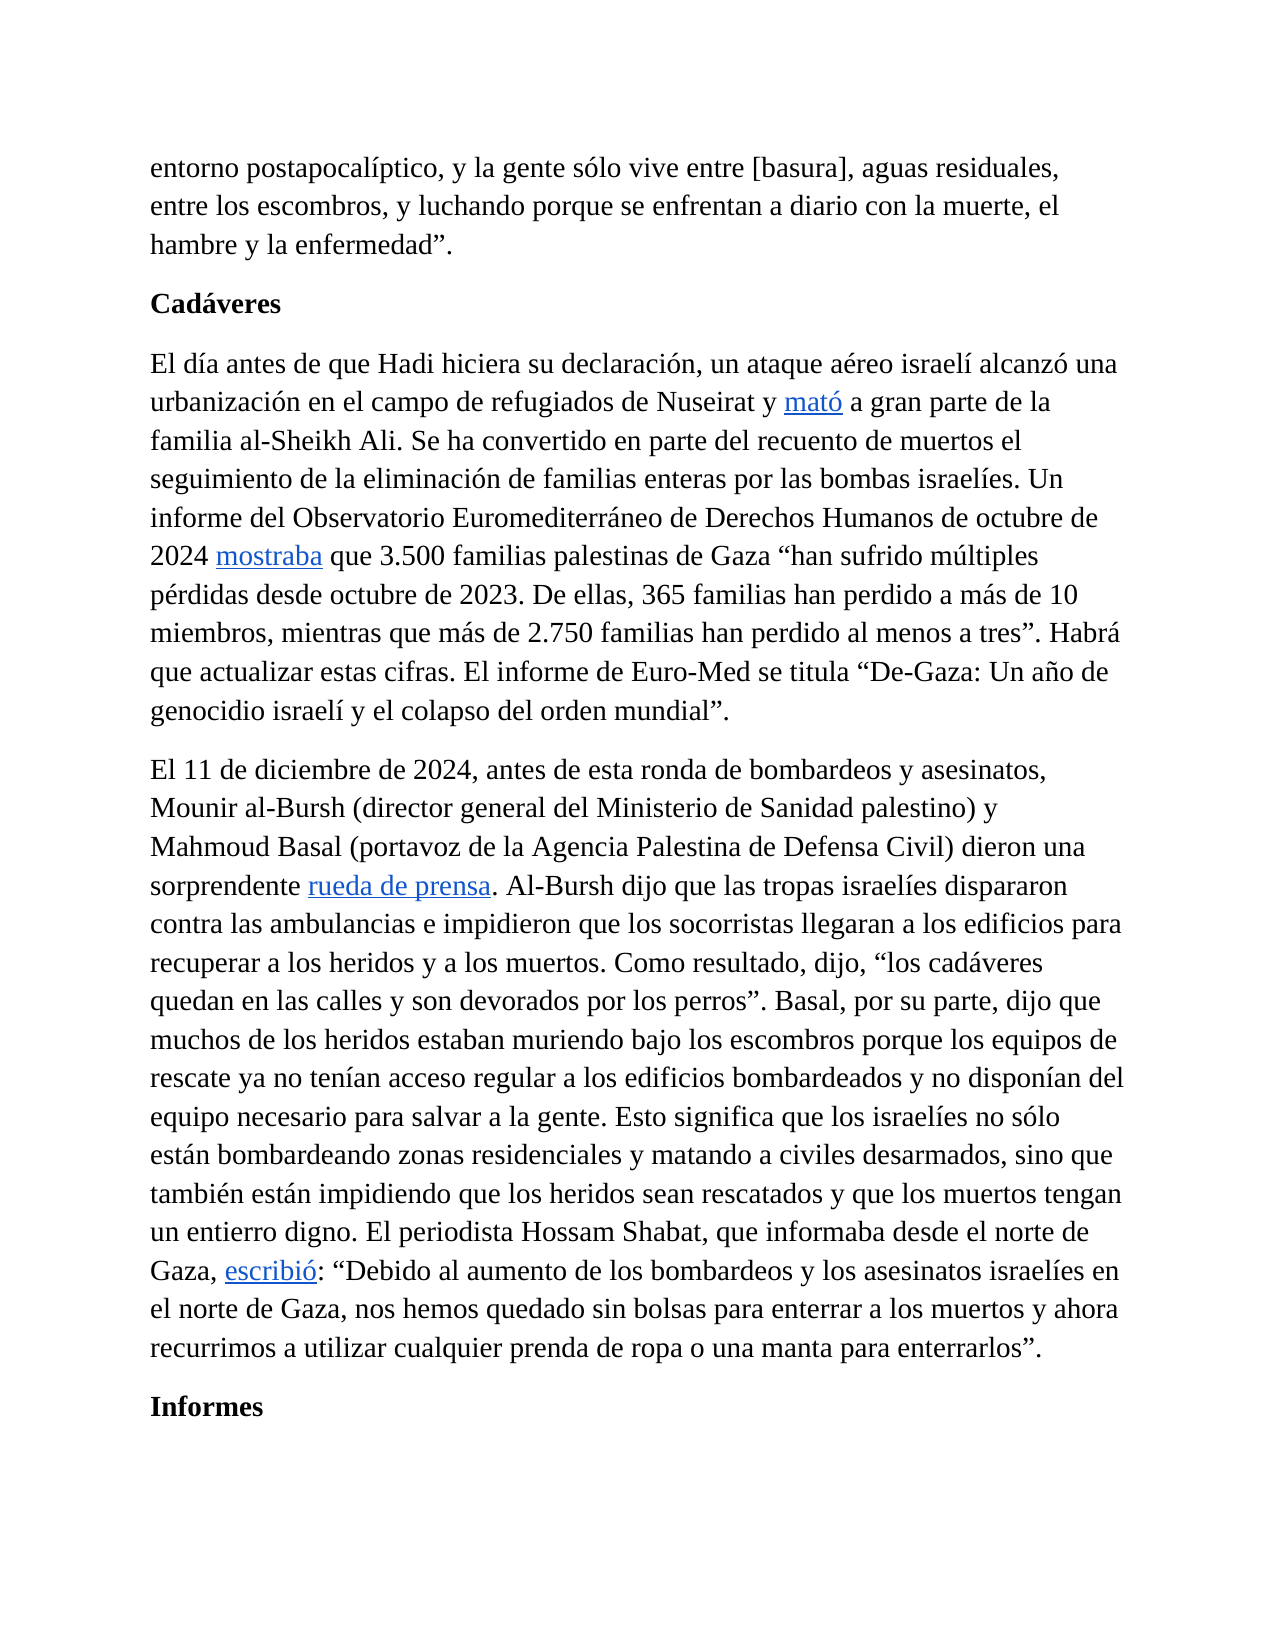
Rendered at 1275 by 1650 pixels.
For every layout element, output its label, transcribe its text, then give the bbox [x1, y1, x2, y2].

text El 11 de diciembre de 2024, antes de esta ronda de bombardeos y asesinatos, Mounir al-Bursh (director general del Ministerio de Sanidad palestino) y Mahmoud Basal (portavoz de la Agencia Palestina de Defensa Civil) dieron una sorprendente rueda de prensa. Al-Bursh dijo que las tropas israelíes dispararon contra las ambulancias e impidieron que los socorristas llegaran a los edificios para recuperar a los heridos y a los muertos. Como resultado, dijo, “los cadáveres quedan en las calles y son devorados por los perros”. Basal, por su parte, dijo que muchos de los heridos estaban muriendo bajo los escombros porque los equipos de rescate ya no tenían acceso regular a los edificios bombardeados y no disponían del equipo necesario para salvar a la gente. Esto significa que los israelíes no sólo están bombardeando zonas residenciales y matando a civiles desarmados, sino que también están impidiendo que los heridos sean rescatados y que los muertos tengan un entierro digno. El periodista Hossam Shabat, que informaba desde el norte de Gaza, escribió: “Debido al aumento de los bombardeos y los asesinatos israelíes en el norte de Gaza, nos hemos quedado sin bolsas para enterrar a los muertos y ahora recurrimos a utilizar cualquier prenda de ropa o una manta para enterrarlos”. [150, 752, 1125, 1364]
text Cadáveres [150, 286, 1125, 320]
text Informes [150, 1389, 1125, 1423]
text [150, 150, 1125, 261]
text El día antes de que Hadi hiciera su declaración, un ataque aéreo israelí alcanzó una urbanización en el campo de refugiados de Nuseirat y mató a gran parte de la familia al-Sheikh Ali. Se ha convertido en parte del recuento de muertos el seguimiento de la eliminación de familias enteras por las bombas israelíes. Un informe del Observatorio Euromediterráneo de Derechos Humanos de octubre de 2024 mostraba que 3.500 familias palestinas de Gaza “han sufrido múltiples pérdidas desde octubre de 2023. De ellas, 365 familias han perdido a más de 10 miembros, mientras que más de 2.750 familias han perdido al menos a tres”. Habrá que actualizar estas cifras. El informe de Euro-Med se titula “De-Gaza: Un año de genocidio israelí y el colapso del orden mundial”. [150, 346, 1125, 726]
